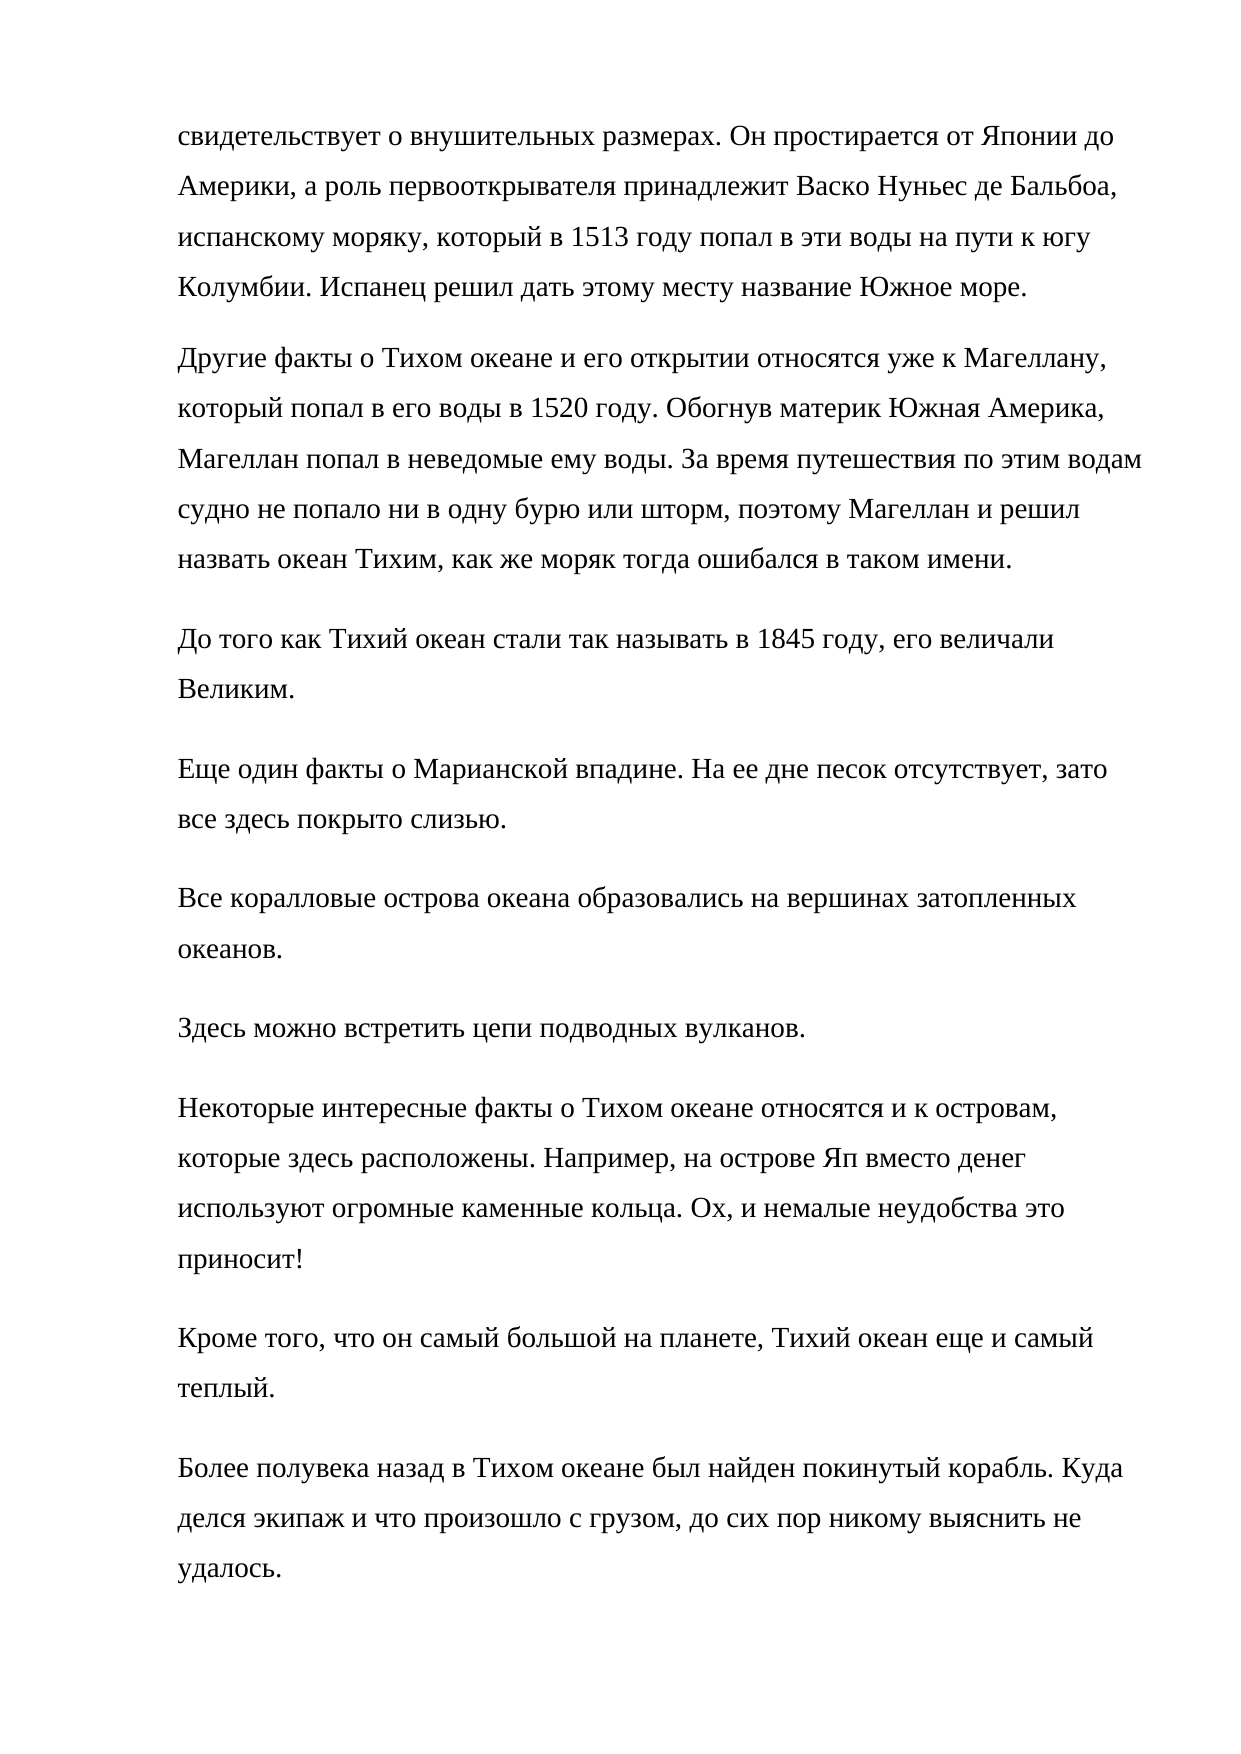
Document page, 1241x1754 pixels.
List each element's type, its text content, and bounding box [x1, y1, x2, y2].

text Некоторые интересные факты о Тихом океане относятся и к островам, которые здесь расположены. Например, на острове Яп вместо денег используют огромные каменные кольца. Ох, и немалые неудобства это приносит! [177, 1090, 1152, 1274]
text Еще один факты о Марианской впадине. На ее дне песок отсутствует, зато все здесь покрыто слизью. [177, 751, 1152, 834]
text До того как Тихий океан стали так называть в 1845 году, его величали Великим. [177, 621, 1152, 705]
text Более полувека назад в Тихом океане был найден покинутый корабль. Куда делся экипаж и что произошло с грузом, до сих пор никому выяснить не удалось. [177, 1450, 1152, 1584]
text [177, 118, 1152, 303]
text Другие факты о Тихом океане и его открытии относятся уже к Магеллану, который попал в его воды в 1520 году. Обогнув материк Южная Америка, Магеллан попал в неведомые ему воды. За время путешествия по этим водам судно не попало ни в одну бурю или шторм, поэтому Магеллан и решил назвать океан Тихим, как же моряк тогда ошибался в таком имени. [177, 340, 1152, 575]
text Все коралловые острова океана образовались на вершинах затопленных океанов. [177, 881, 1152, 964]
text Здесь можно встретить цепи подводных вулканов. [177, 1010, 1152, 1044]
text Кроме того, что он самый большой на планете, Тихий океан еще и самый теплый. [177, 1320, 1152, 1404]
